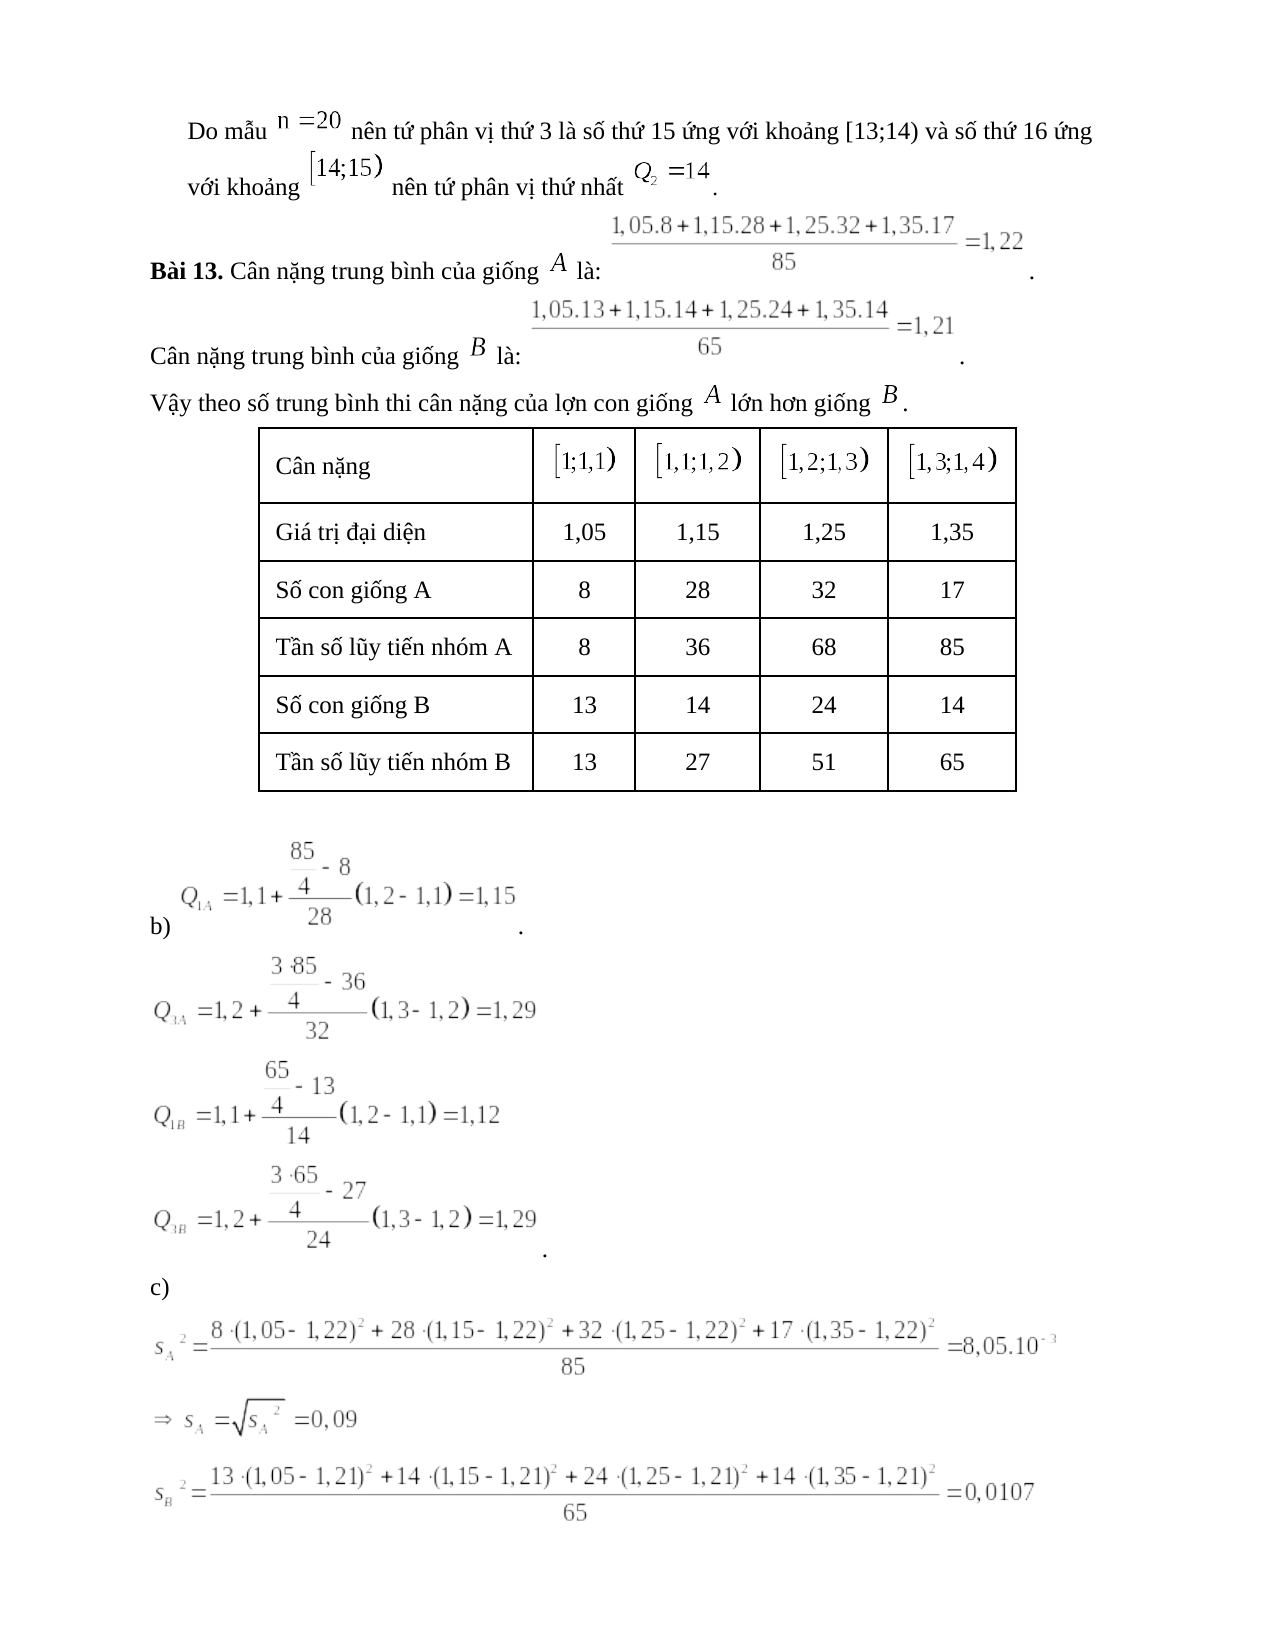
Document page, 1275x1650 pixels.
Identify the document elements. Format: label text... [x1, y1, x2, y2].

text b) . [150, 834, 1125, 940]
table_cell Số con giống B [260, 677, 532, 732]
table_cell 27 [636, 734, 759, 789]
table_cell 1,15 [636, 504, 759, 559]
table_cell 8 [534, 619, 634, 674]
table_header [534, 429, 634, 502]
table_cell 17 [889, 562, 1015, 617]
text Vậy theo số trung bình thi cân nặng của lợn con giống lớn hơn giống . [150, 379, 1125, 417]
table_header [889, 429, 1015, 502]
table_cell 14 [636, 677, 759, 732]
table_cell 24 [761, 677, 887, 732]
table_cell 85 [889, 619, 1015, 674]
table_cell Số con giống A [260, 562, 532, 617]
table_cell 32 [761, 562, 887, 617]
text c) [150, 1272, 1125, 1301]
text Bài 13. Cân nặng trung bình của giống là: . [150, 210, 1125, 285]
table_cell 14 [889, 677, 1015, 732]
table_cell Tần số lũy tiến nhóm A [260, 619, 532, 674]
table_cell 68 [761, 619, 887, 674]
table_cell 1,35 [889, 504, 1015, 559]
table_cell 13 [534, 677, 634, 732]
table_cell 36 [636, 619, 759, 674]
table_cell Tần số lũy tiến nhóm B [260, 734, 532, 789]
table_header [761, 429, 887, 502]
table_cell 28 [636, 562, 759, 617]
text Cân nặng trung bình của giống là: . [150, 294, 1125, 369]
text . [150, 1158, 1125, 1263]
table_header Cân nặng [260, 429, 532, 502]
table_cell 65 [889, 734, 1015, 789]
table_cell Giá trị đại diện [260, 504, 532, 559]
text Do mẫu nên tứ phân vị thứ 3 là số thứ 15 ứng với khoảng [13;14) và số thứ 16 ứng với khoảng nên tứ phân vị thứ nhất . [187, 105, 1125, 201]
table_cell 8 [534, 562, 634, 617]
table_cell 1,05 [534, 504, 634, 559]
table_header [636, 429, 759, 502]
table_cell 51 [761, 734, 887, 789]
table_cell 1,25 [761, 504, 887, 559]
table_cell 13 [534, 734, 634, 789]
